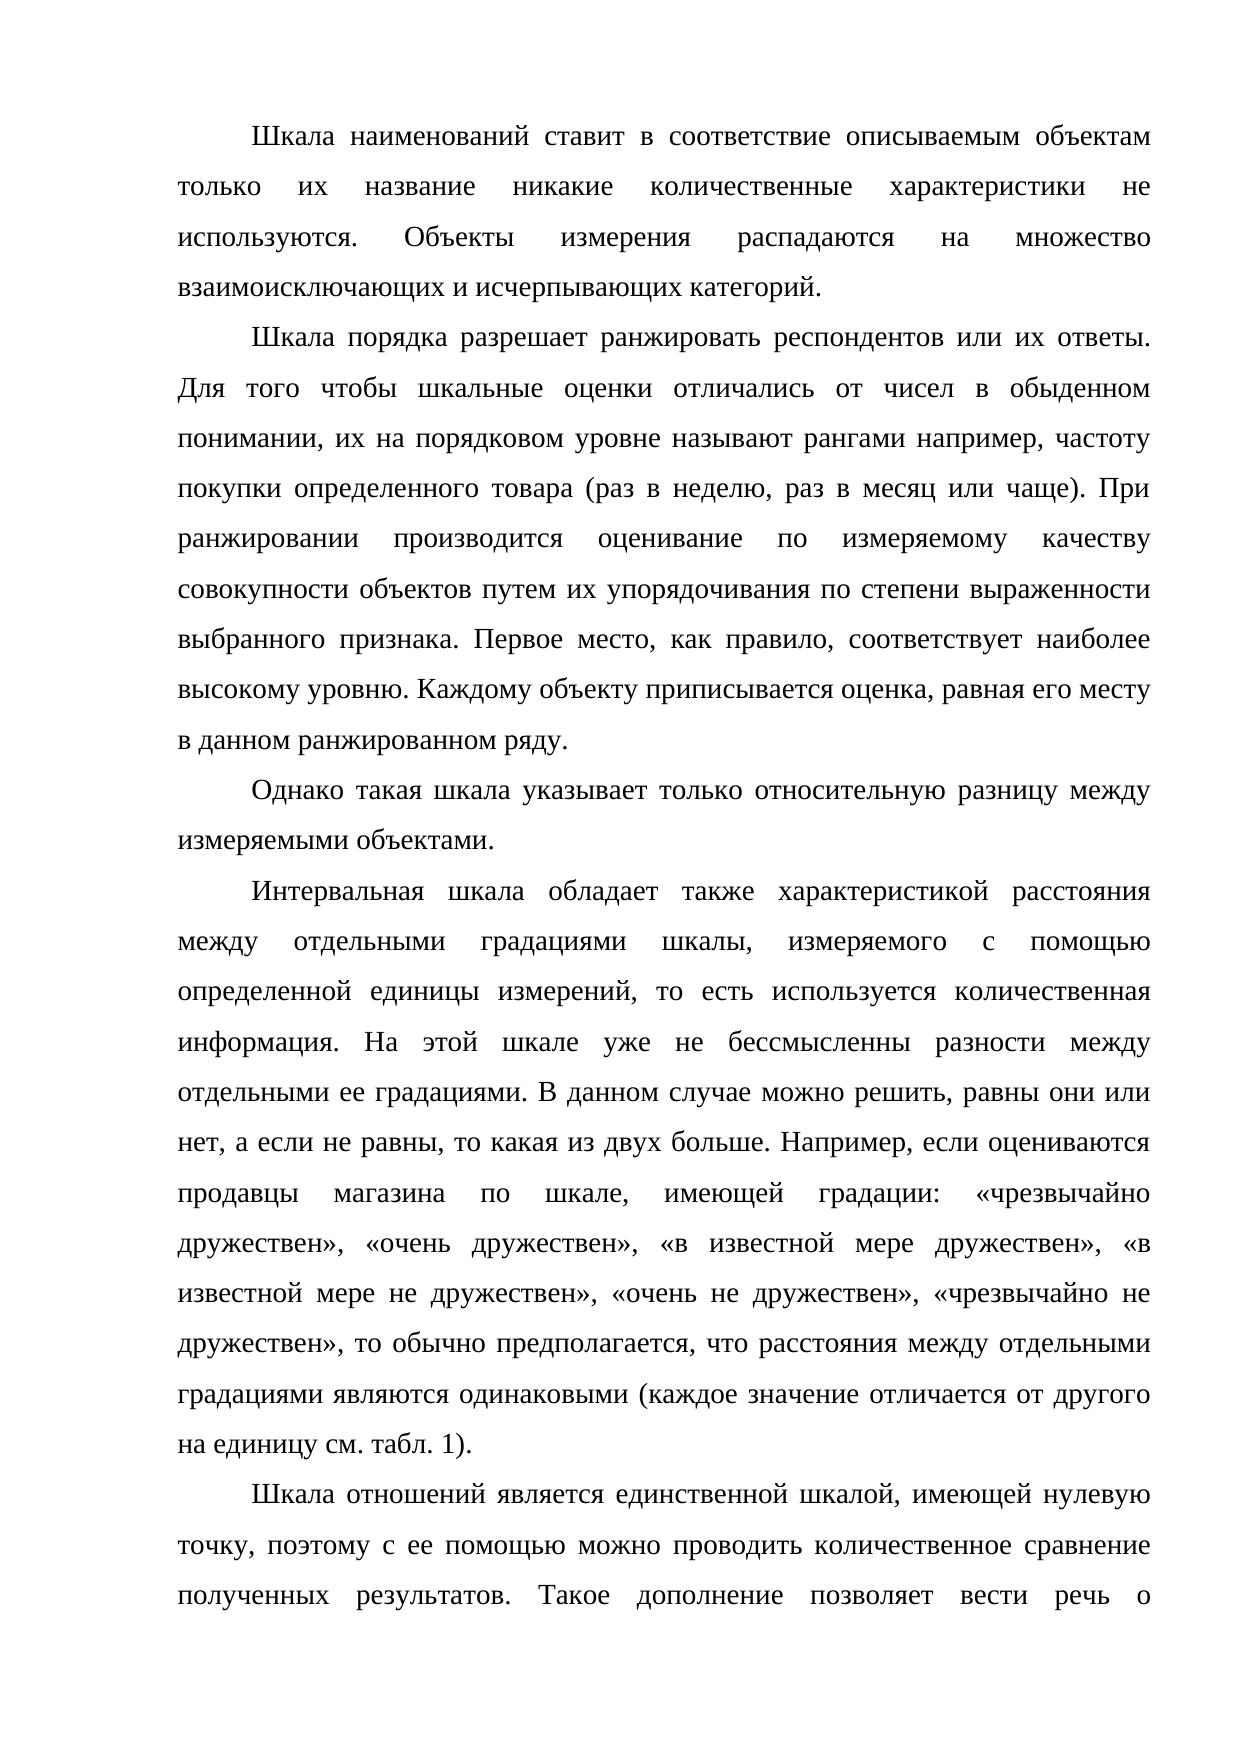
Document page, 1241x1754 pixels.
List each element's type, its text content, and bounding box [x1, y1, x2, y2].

text Интервальная шкала обладает также характеристикой расстояния между отдельными градациями шкалы, измеряемого с помощью определенной единицы измерений, то есть используется количественная информация. На этой шкале уже не бессмысленны разности между отдельными ее градациями. В данном случае можно решить, равны они или нет, а если не равны, то какая из двух больше. Например, если оцениваются продавцы магазина по шкале, имеющей градации: «чрезвычайно дружествен», «очень дружествен», «в известной мере дружествен», «в известной мере не дружествен», «очень не дружествен», «чрезвычайно не дружествен», то обычно предполагается, что расстояния между отдельными градациями являются одинаковыми (каждое значение отличается от другого на единицу см. табл. 1). [177, 873, 1152, 1460]
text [177, 1477, 1152, 1611]
text Шкала наименований ставит в соответствие описываемым объектам только их название никакие количественные характеристики не используются. Объекты измерения распадаются на множество взаимоисключающих и исчерпывающих категорий. [177, 118, 1152, 303]
text Однако такая шкала указывает только относительную разницу между измеряемыми объектами. [177, 772, 1152, 856]
text Шкала порядка разрешает ранжировать респондентов или их ответы. Для того чтобы шкальные оценки отличались от чисел в обыденном понимании, их на порядковом уровне называют рангами например, частоту покупки определенного товара (раз в неделю, раз в месяц или чаще). При ранжировании производится оценивание по измеряемому качеству совокупности объектов путем их упорядочивания по степени выраженности выбранного признака. Первое место, как правило, соответствует наиболее высокому уровню. Каждому объекту приписывается оценка, равная его месту в данном ранжированном ряду. [177, 319, 1152, 755]
